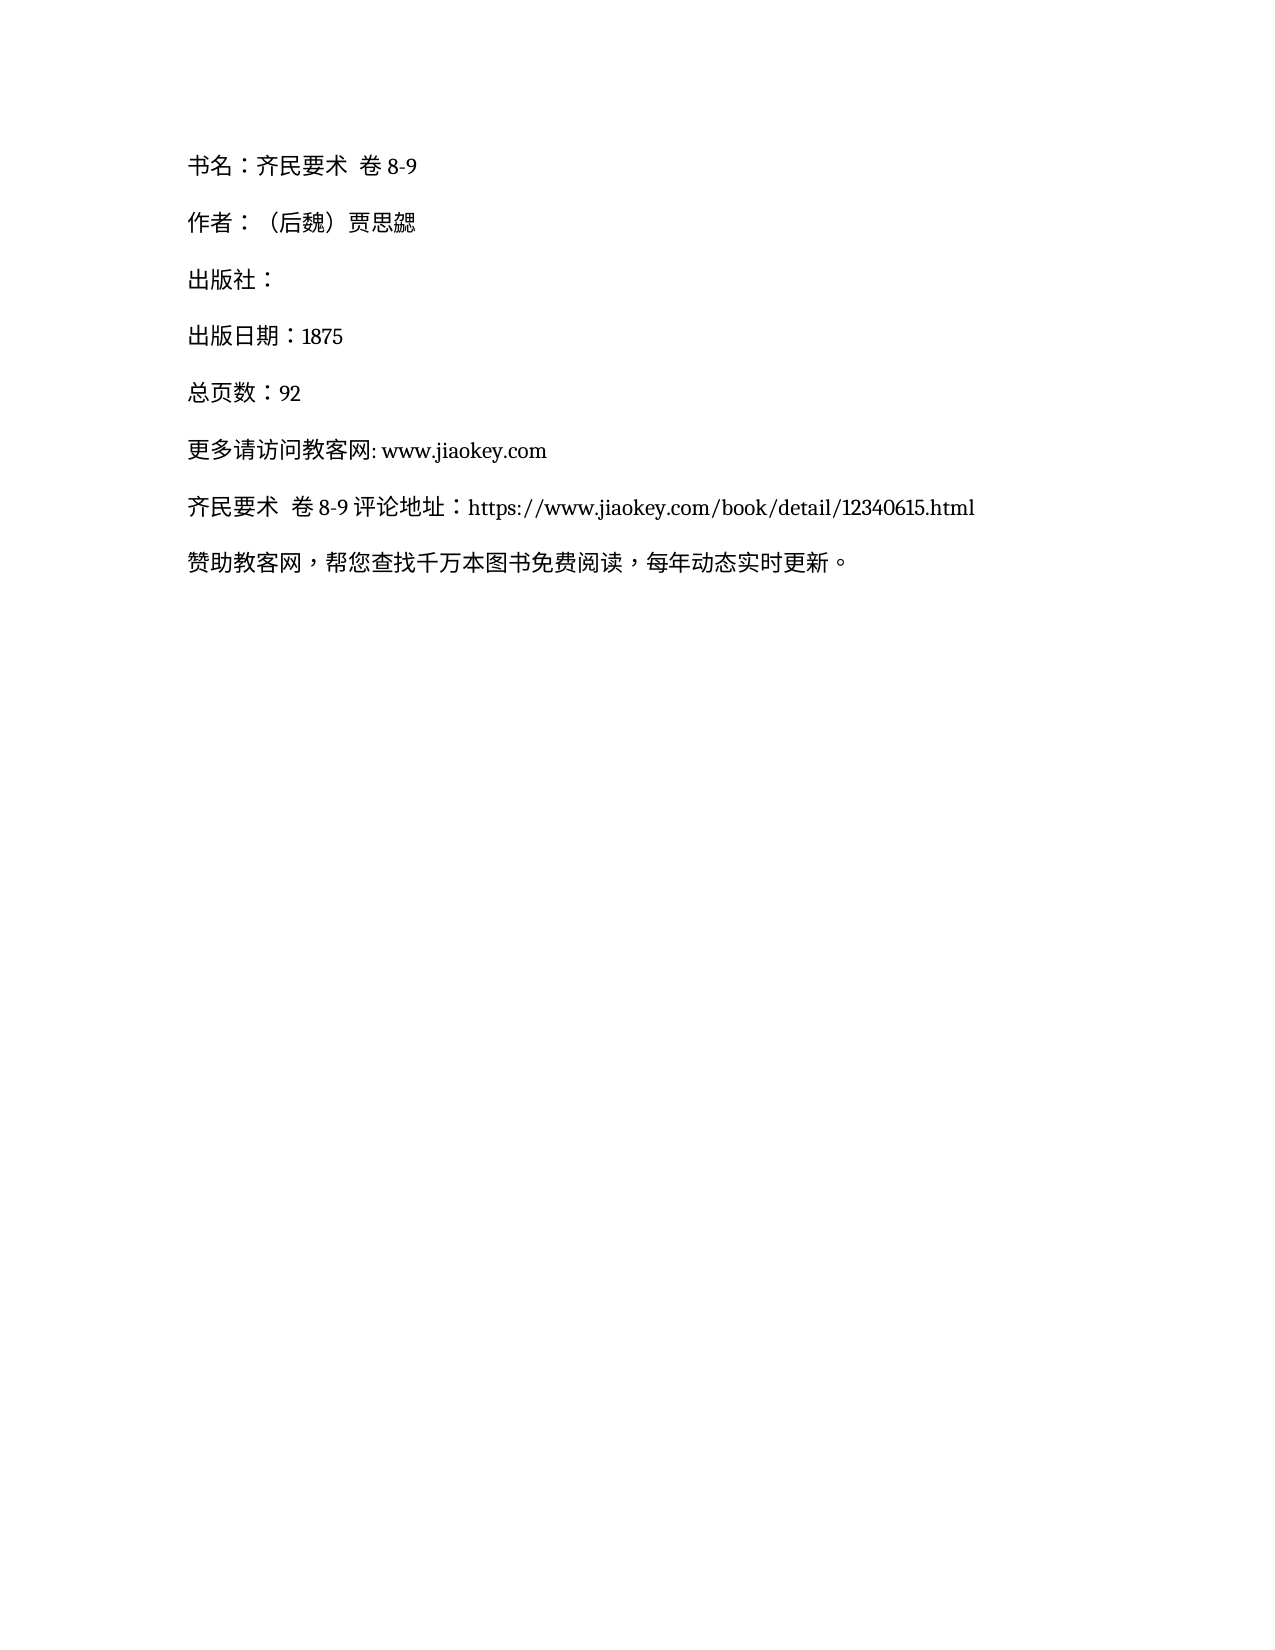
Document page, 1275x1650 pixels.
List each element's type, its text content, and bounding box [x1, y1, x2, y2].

text 作者：（后魏）贾思勰 [187, 207, 1087, 238]
text 总页数：92 [187, 377, 1087, 408]
text 书名：齐民要术 卷8-9 [187, 150, 1087, 181]
text 齐民要术 卷8-9 评论地址：https://www.jiaokey.com/book/detail/12340615.html [187, 491, 1087, 522]
text 赞助教客网，帮您查找千万本图书免费阅读，每年动态实时更新。 [187, 547, 1087, 579]
text 更多请访问教客网: www.jiaokey.com [187, 434, 1087, 465]
text 出版日期：1875 [187, 320, 1087, 352]
text 出版社： [187, 263, 1087, 295]
